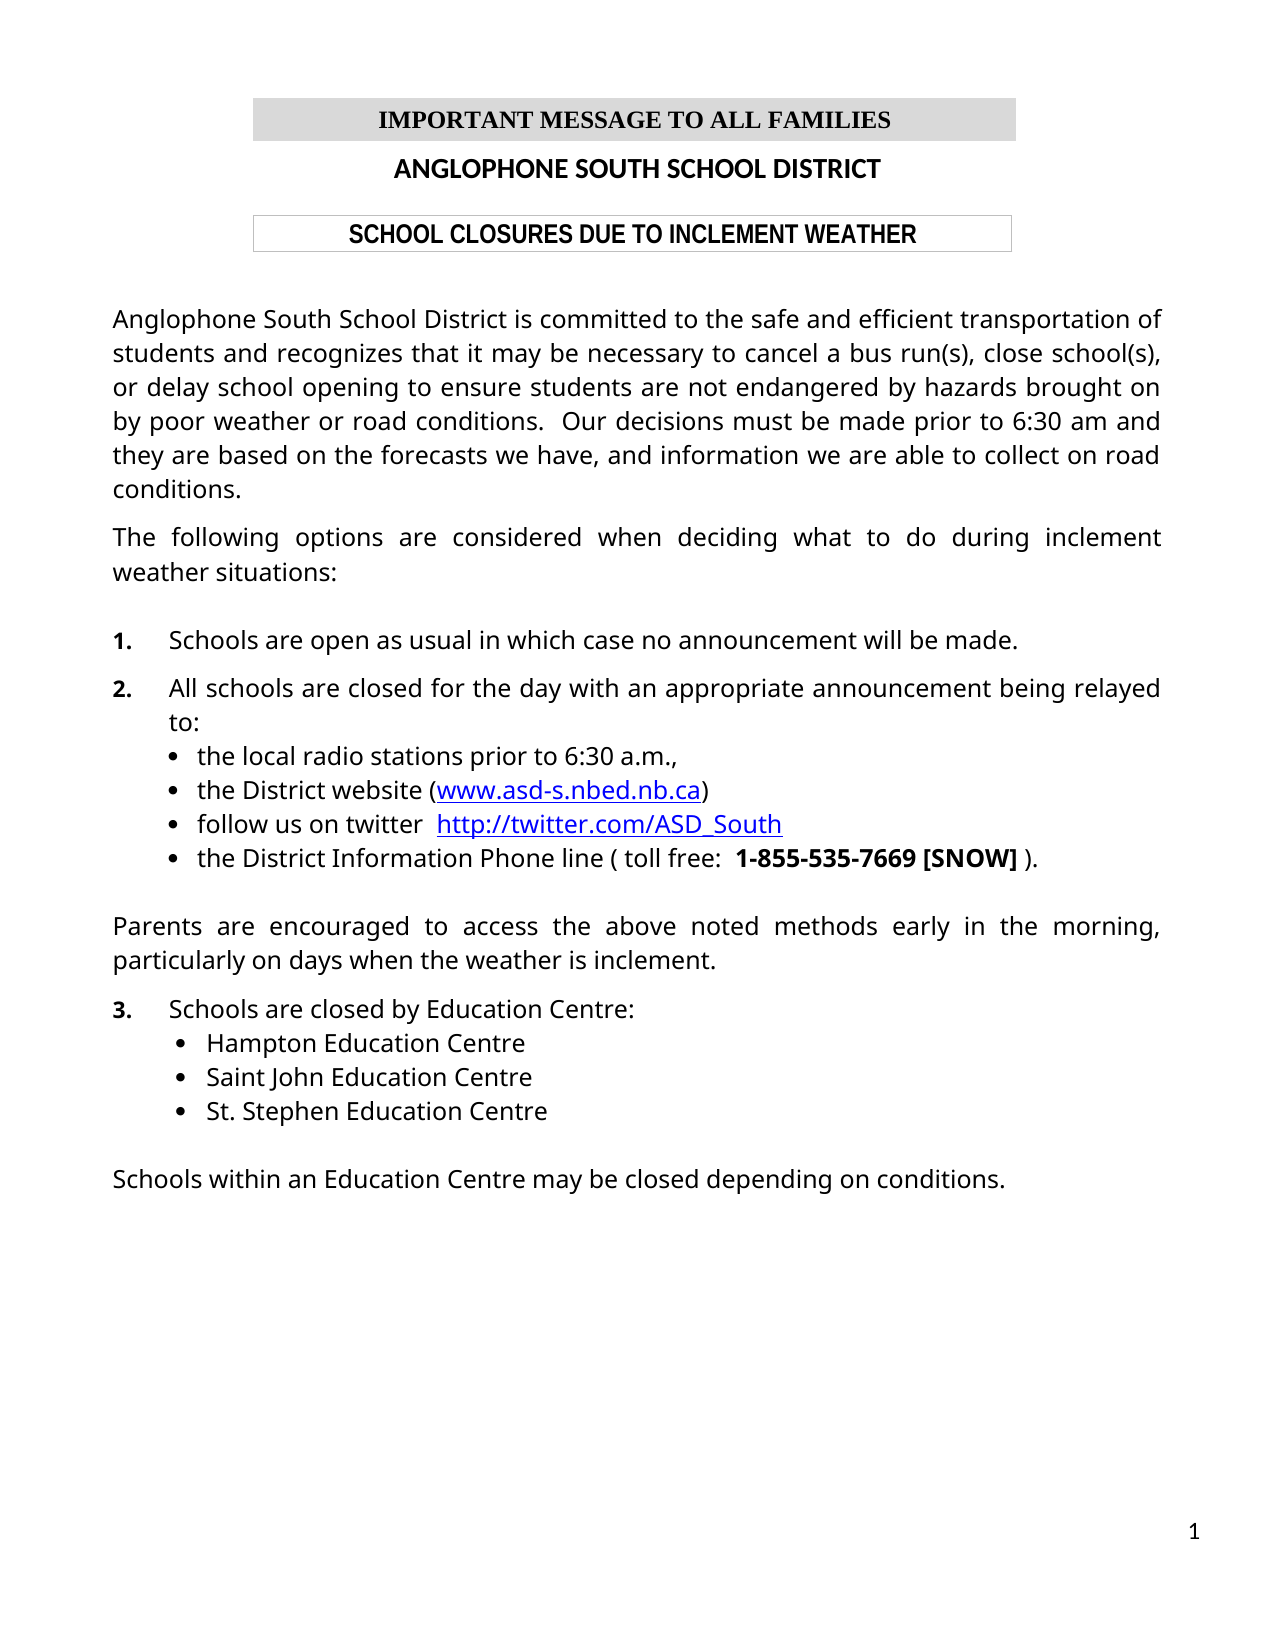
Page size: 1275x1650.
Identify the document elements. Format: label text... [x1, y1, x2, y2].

text ANGLOPHONE SOUTH SCHOOL DISTRICT [75, 151, 1200, 186]
list St. Stephen Education Centre [176, 1093, 1162, 1127]
list the District Information Phone line ( toll free: 1-855-535-7669 [SNOW] ). [169, 841, 1162, 875]
text IMPORTANT MESSAGE TO ALL FAMILIES [253, 105, 1016, 134]
list All schools are closed for the day with an appropriate announcement being relayed to: [112, 671, 1162, 739]
list follow us on twitter http://twitter.com/ASD_South [169, 807, 1162, 841]
text Parents are encouraged to access the above noted methods early in the morning, particularly on days when the weather is inclement. [112, 909, 1162, 977]
text SCHOOL CLOSURES DUE TO INCLEMENT WEATHER [254, 216, 1011, 251]
list Schools are closed by Education Centre: [112, 991, 1162, 1025]
list Saint John Education Centre [176, 1059, 1162, 1093]
text The following options are considered when deciding what to do during inclement weather situations: [112, 520, 1162, 588]
list the District website (www.asd-s.nbed.nb.ca) [169, 773, 1162, 807]
list the local radio stations prior to 6:30 a.m., [169, 739, 1162, 773]
text Schools within an Education Centre may be closed depending on conditions. [112, 1162, 1162, 1196]
list Schools are open as usual in which case no announcement will be made. [112, 622, 1162, 656]
text Anglophone South School District is committed to the safe and efficient transportation of students and recognizes that it may be necessary to cancel a bus run(s), close school(s), or delay school opening to ensure students are not endangered by hazards brought on by poor weather or road conditions. Our decisions must be made prior to 6:30 am and they are based on the forecasts we have, and information we are able to collect on road conditions. [112, 302, 1162, 506]
list Hampton Education Centre [176, 1025, 1162, 1059]
